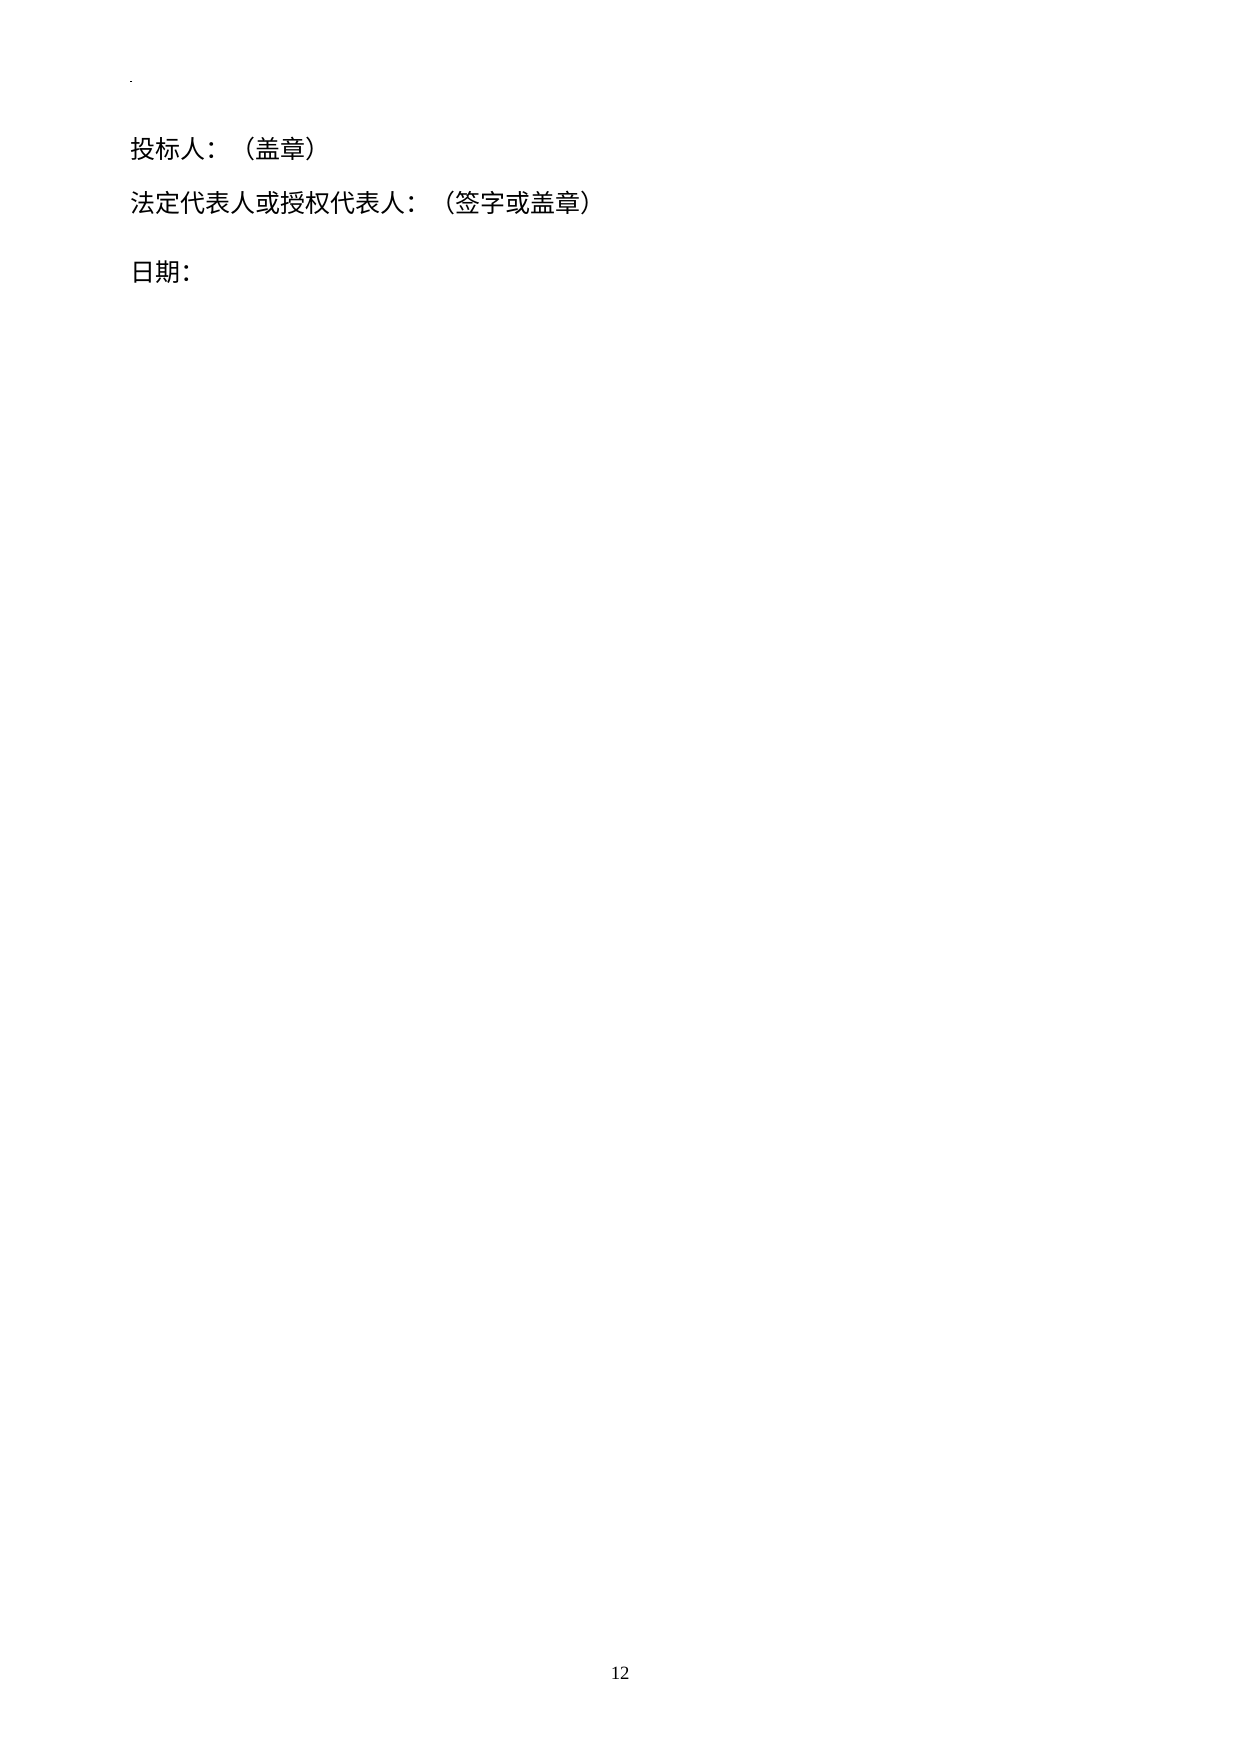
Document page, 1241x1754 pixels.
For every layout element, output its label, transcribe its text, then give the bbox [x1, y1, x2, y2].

text 法定代表人或授权代表人：（签字或盖章） [130, 184, 1110, 220]
text 投标人：（盖章） [130, 129, 1110, 166]
text 日期： [130, 238, 1110, 303]
